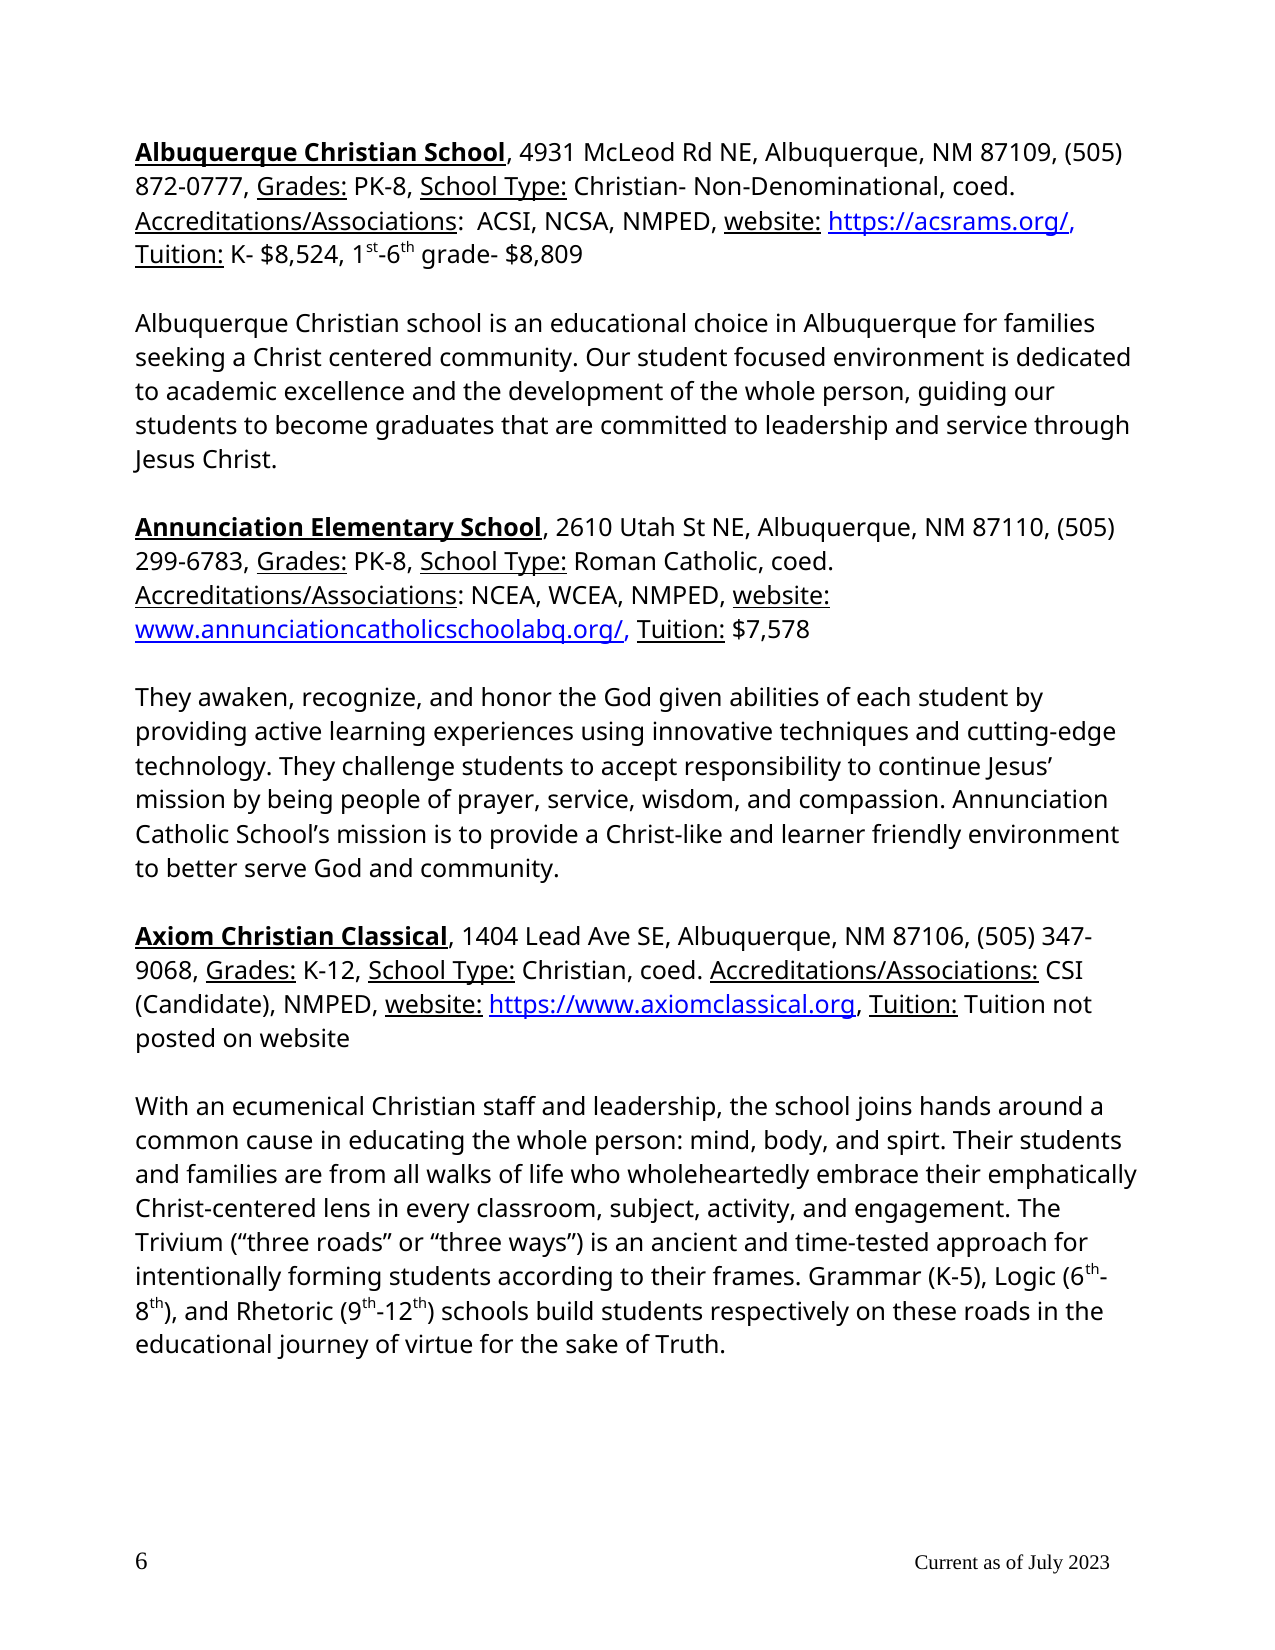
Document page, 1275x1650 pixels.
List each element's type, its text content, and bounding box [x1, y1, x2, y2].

text With an ecumenical Christian staff and leadership, the school joins hands around a common cause in educating the whole person: mind, body, and spirt. Their students and families are from all walks of life who wholeheartedly embrace their emphatically Christ-centered lens in every classroom, subject, activity, and engagement. The Trivium (“three roads” or “three ways”) is an ancient and time-tested approach for intentionally forming students according to their frames. Grammar (K-5), Logic (6th-8th), and Rhetoric (9th-12th) schools build students respectively on these roads in the educational journey of virtue for the sake of Truth. [135, 1089, 1140, 1361]
text Albuquerque Christian school is an educational choice in Albuquerque for families seeking a Christ centered community. Our student focused environment is dedicated to academic excellence and the development of the whole person, guiding our students to become graduates that are committed to leadership and service through Jesus Christ. [135, 305, 1140, 476]
text They awaken, recognize, and honor the God given abilities of each student by providing active learning experiences using innovative techniques and cutting-edge technology. They challenge students to accept responsibility to continue Jesus’ mission by being people of prayer, service, wisdom, and compassion. Annunciation Catholic School’s mission is to provide a Christ-like and learner friendly environment to better serve God and community. [135, 680, 1140, 884]
text Axiom Christian Classical, 1404 Lead Ave SE, Albuquerque, NM 87106, (505) 347-9068, Grades: K-12, School Type: Christian, coed. Accreditations/Associations: CSI (Candidate), NMPED, website: https://www.axiomclassical.org, Tuition: Tuition not posted on website [135, 918, 1140, 1055]
text Albuquerque Christian School, 4931 McLeod Rd NE, Albuquerque, NM 87109, (505) 872-0777, Grades: PK-8, School Type: Christian- Non-Denominational, coed. Accreditations/Associations: ACSI, NCSA, NMPED, website: https://acsrams.org/, Tuition: K- $8,524, 1st-6th grade- $8,809 [135, 135, 1140, 271]
text Annunciation Elementary School, 2610 Utah St NE, Albuquerque, NM 87110, (505) 299-6783, Grades: PK-8, School Type: Roman Catholic, coed. Accreditations/Associations: NCEA, WCEA, NMPED, website: www.annunciationcatholicschoolabq.org/, Tuition: $7,578 [135, 510, 1140, 646]
